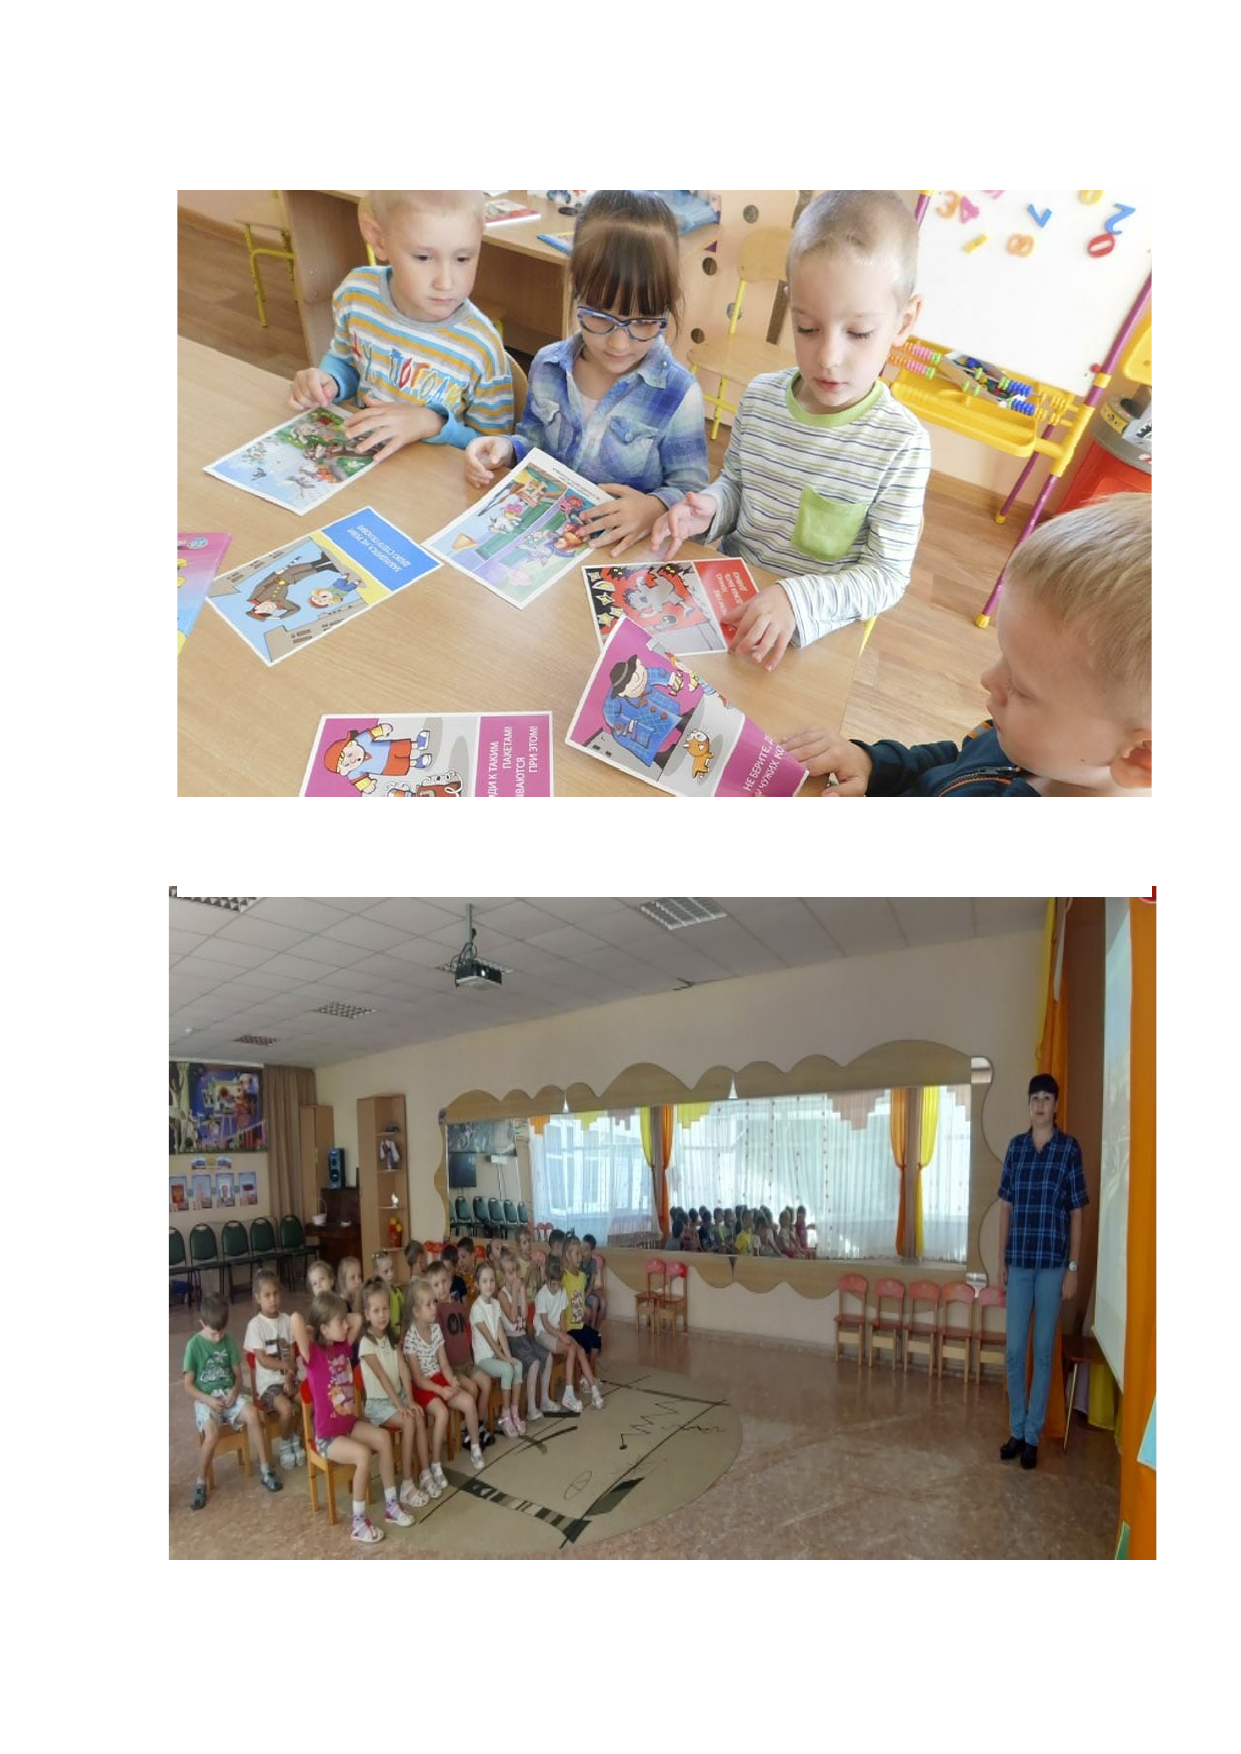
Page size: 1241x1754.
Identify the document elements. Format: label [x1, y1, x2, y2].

picture [168, 886, 1157, 1560]
picture [177, 190, 1152, 797]
